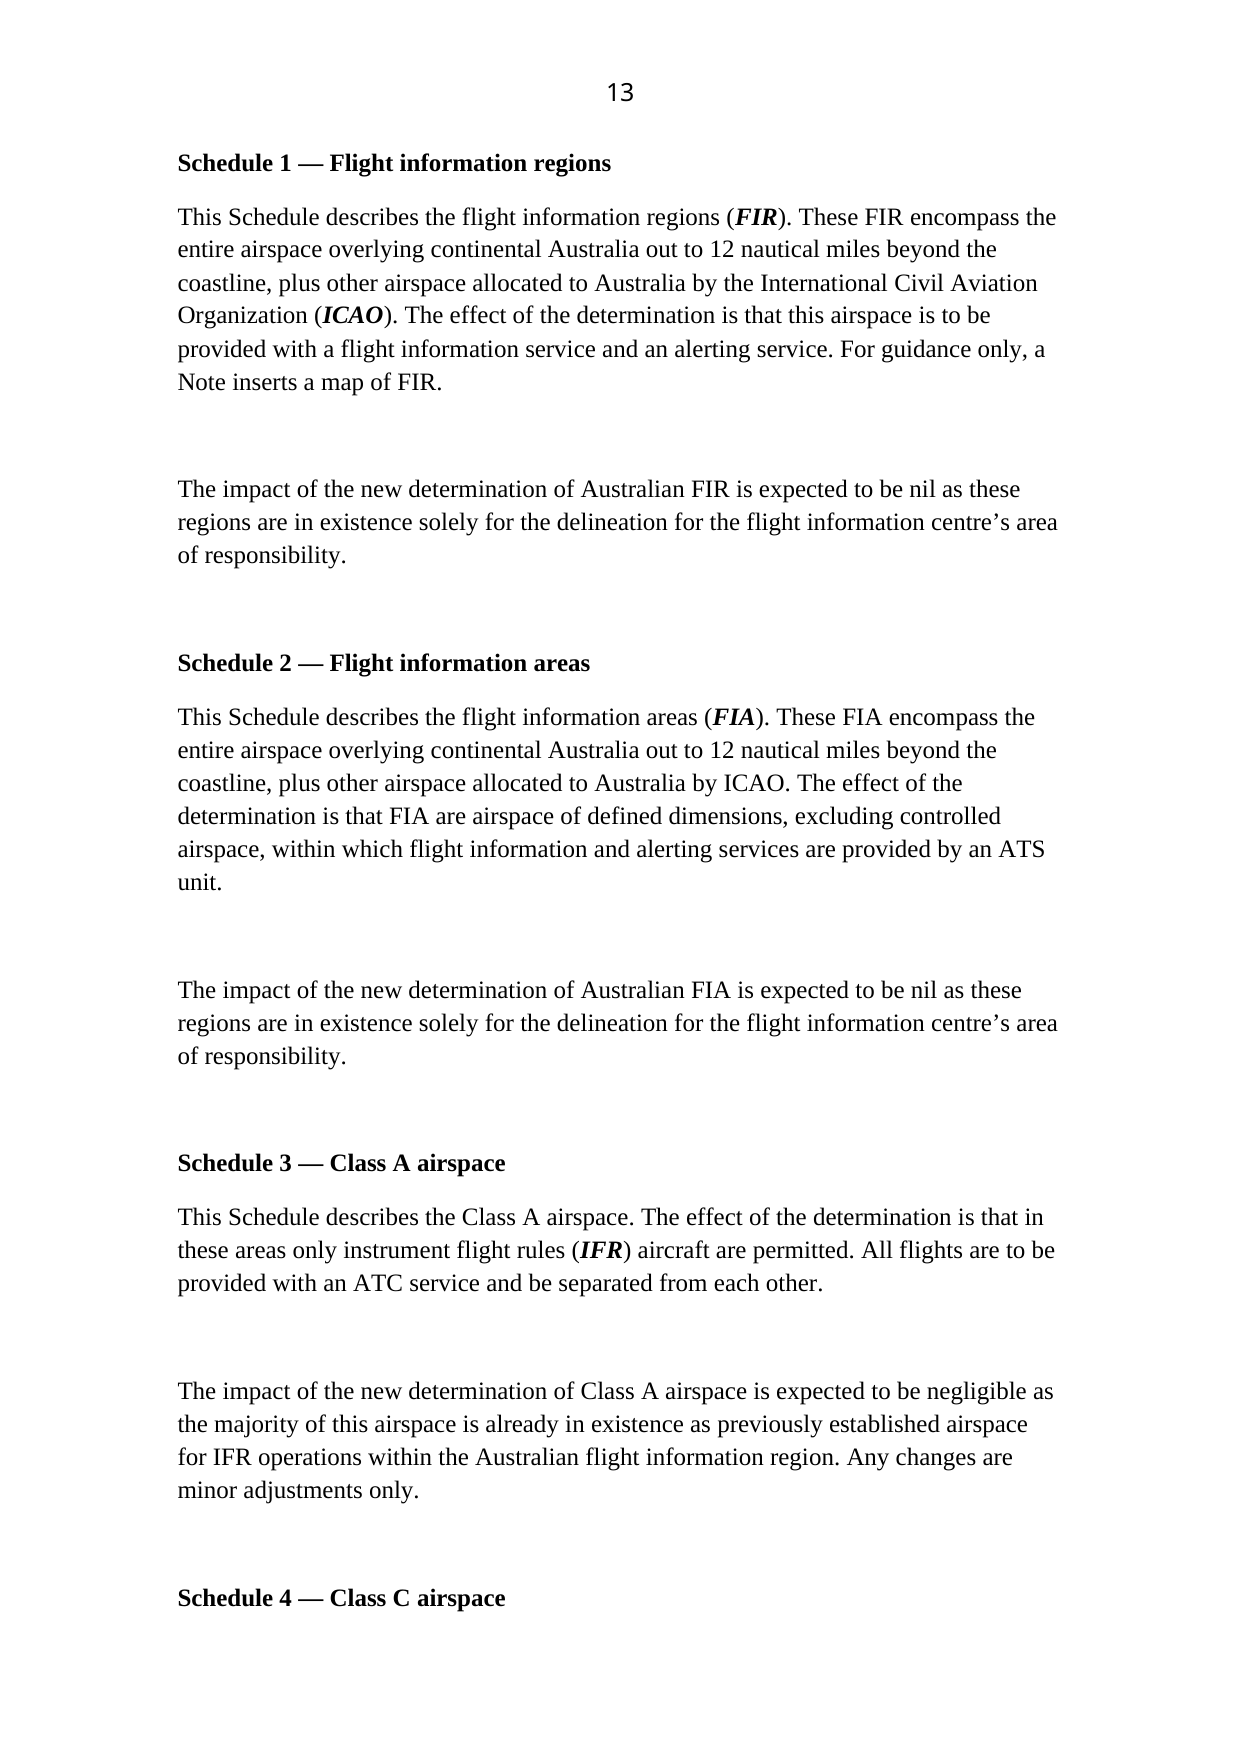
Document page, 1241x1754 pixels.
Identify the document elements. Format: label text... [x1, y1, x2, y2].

text The impact of the new determination of Australian FIA is expected to be nil as these regions are in existence solely for the delineation for the flight information centre’s area of responsibility. [177, 975, 1063, 1069]
text This Schedule describes the flight information regions (FIR). These FIR encompass the entire airspace overlying continental Australia out to 12 nautical miles beyond the coastline, plus other airspace allocated to Australia by the International Civil Aviation Organization (ICAO). The effect of the determination is that this airspace is to be provided with a flight information service and an alerting service. For guidance only, a Note inserts a map of FIR. [177, 202, 1078, 395]
text Schedule 4 — Class C airspace [177, 1583, 1063, 1612]
text The impact of the new determination of Class A airspace is expected to be negligible as the majority of this airspace is already in existence as previously established airspace for IFR operations within the Australian flight information region. Any changes are minor adjustments only. [177, 1376, 1063, 1504]
text This Schedule describes the Class A airspace. The effect of the determination is that in these areas only instrument flight rules (IFR) aircraft are permitted. All flights are to be provided with an ATC service and be separated from each other. [177, 1202, 1063, 1297]
text This Schedule describes the flight information areas (FIA). These FIA encompass the entire airspace overlying continental Australia out to 12 nautical miles beyond the coastline, plus other airspace allocated to Australia by ICAO. The effect of the determination is that FIA are airspace of defined dimensions, excluding controlled airspace, within which flight information and alerting services are provided by an ATS unit. [177, 702, 1063, 896]
text Schedule 2 — Flight information areas [177, 648, 1063, 677]
text Schedule 3 — Class A airspace [177, 1148, 1063, 1177]
text Schedule 1 — Flight information regions [177, 148, 1063, 176]
text The impact of the new determination of Australian FIR is expected to be nil as these regions are in existence solely for the delineation for the flight information centre’s area of responsibility. [177, 474, 1063, 569]
